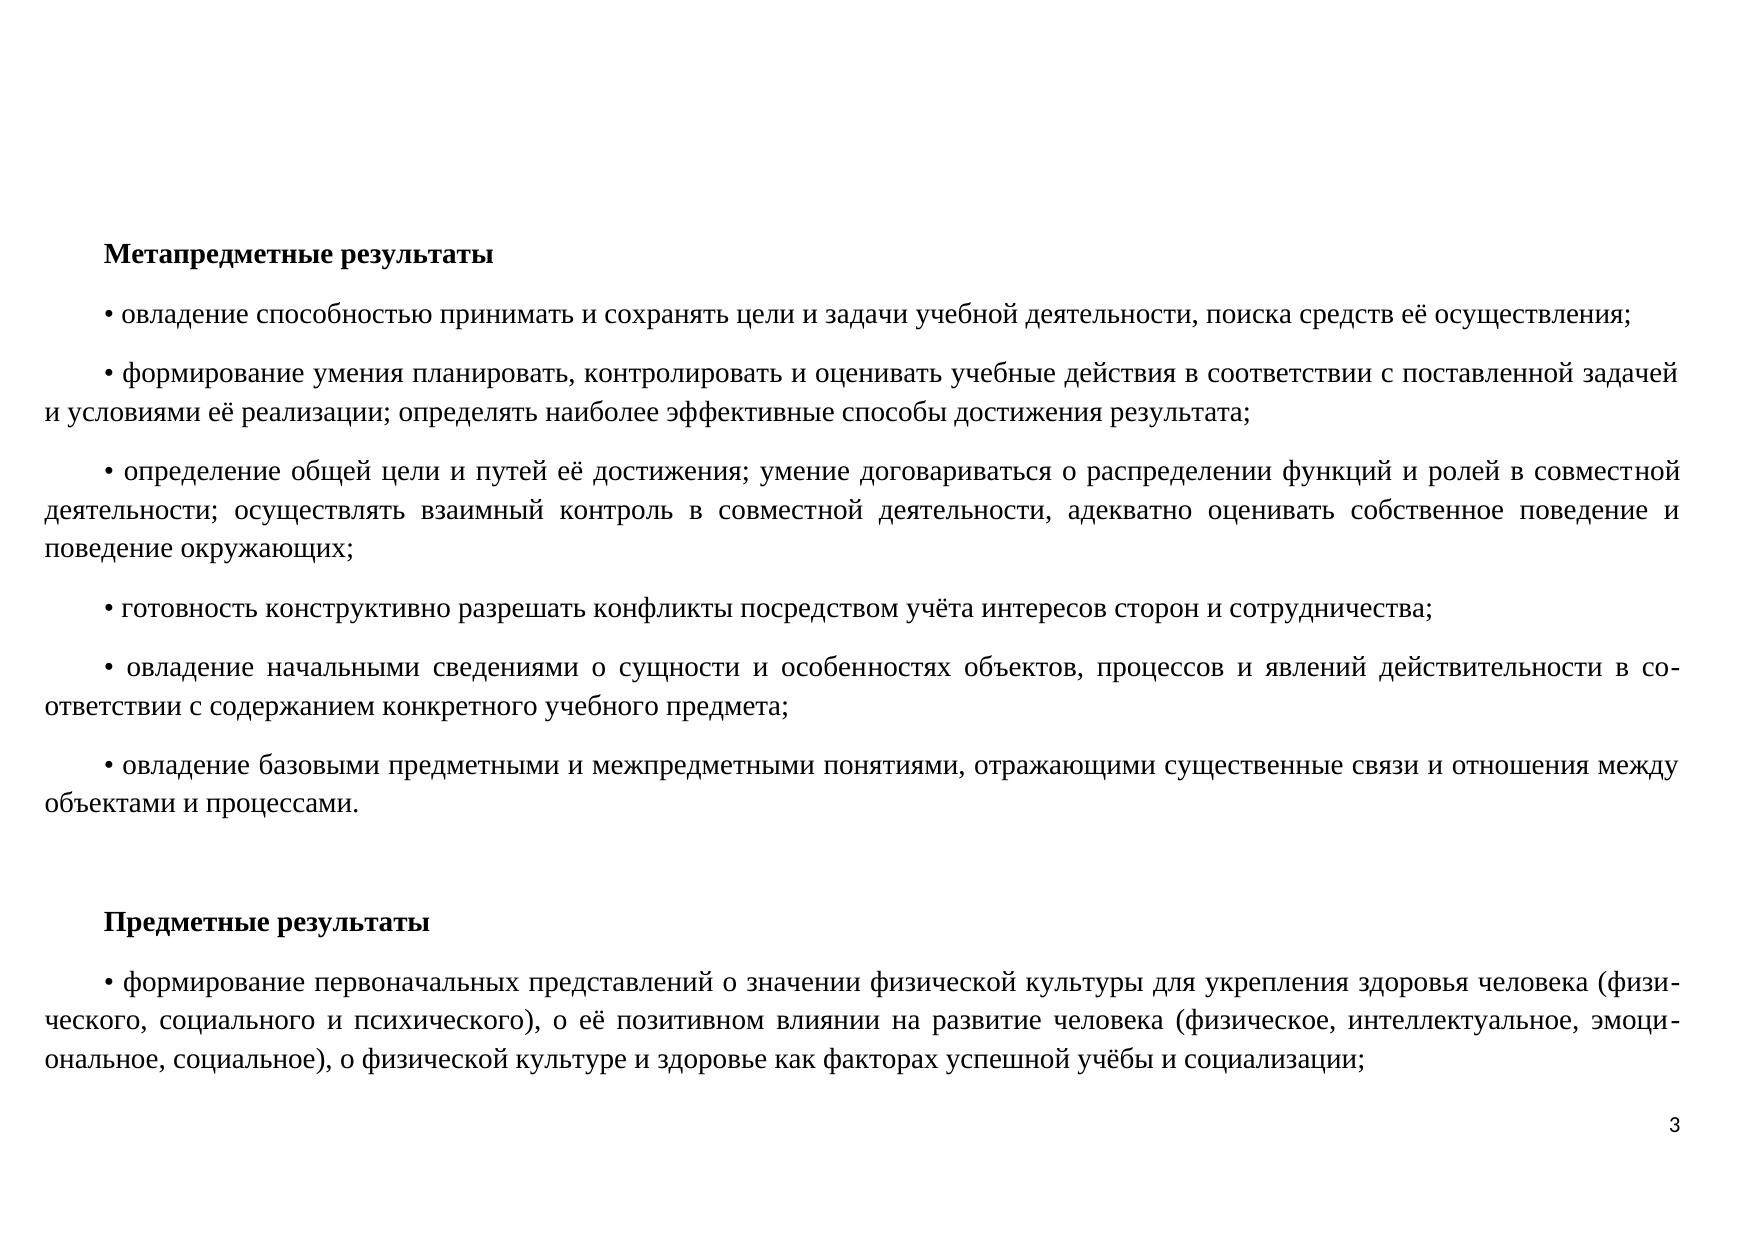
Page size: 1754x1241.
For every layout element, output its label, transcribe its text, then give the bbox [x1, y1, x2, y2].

text • готовность конструктивно разрешать конфликты посредством учёта интересов сторон и сотрудничества; [44, 590, 1680, 623]
text • овладение начальными сведениями о сущности и особенностях объектов, процессов и явлений действительности в соответствии с содержанием конкретного учебного предмета; [44, 649, 1680, 721]
text Метапредметные результаты [44, 237, 1680, 270]
text • формирование умения планировать, контролировать и оценивать учебные действия в соответствии с поставленной задачей и условиями её реализации; определять наиболее эффективные способы достижения результата; [44, 355, 1680, 427]
text • овладение способностью принимать и сохранять цели и задачи учебной деятельности, поиска средств её осуществления; [44, 296, 1680, 329]
text • овладение базовыми предметными и межпредметными понятиями, отражающими существенные связи и отношения между объектами и процессами. [44, 747, 1680, 819]
text Предметные результаты [44, 904, 1680, 938]
text • формирование первоначальных представлений о значении физической культуры для укрепления здоровья человека (физического, социального и психического), о её позитивном влиянии на развитие человека (физическое, интеллектуальное, эмоциональное, социальное), о физической культуре и здоровье как факторах успешной учёбы и социализации; [44, 964, 1680, 1074]
text • определение общей цели и путей её достижения; умение договариваться о распределении функций и ролей в совместной деятельности; осуществлять взаимный контроль в совместной деятельности, адекватно оценивать собственное поведение и поведение окружающих; [44, 453, 1680, 564]
